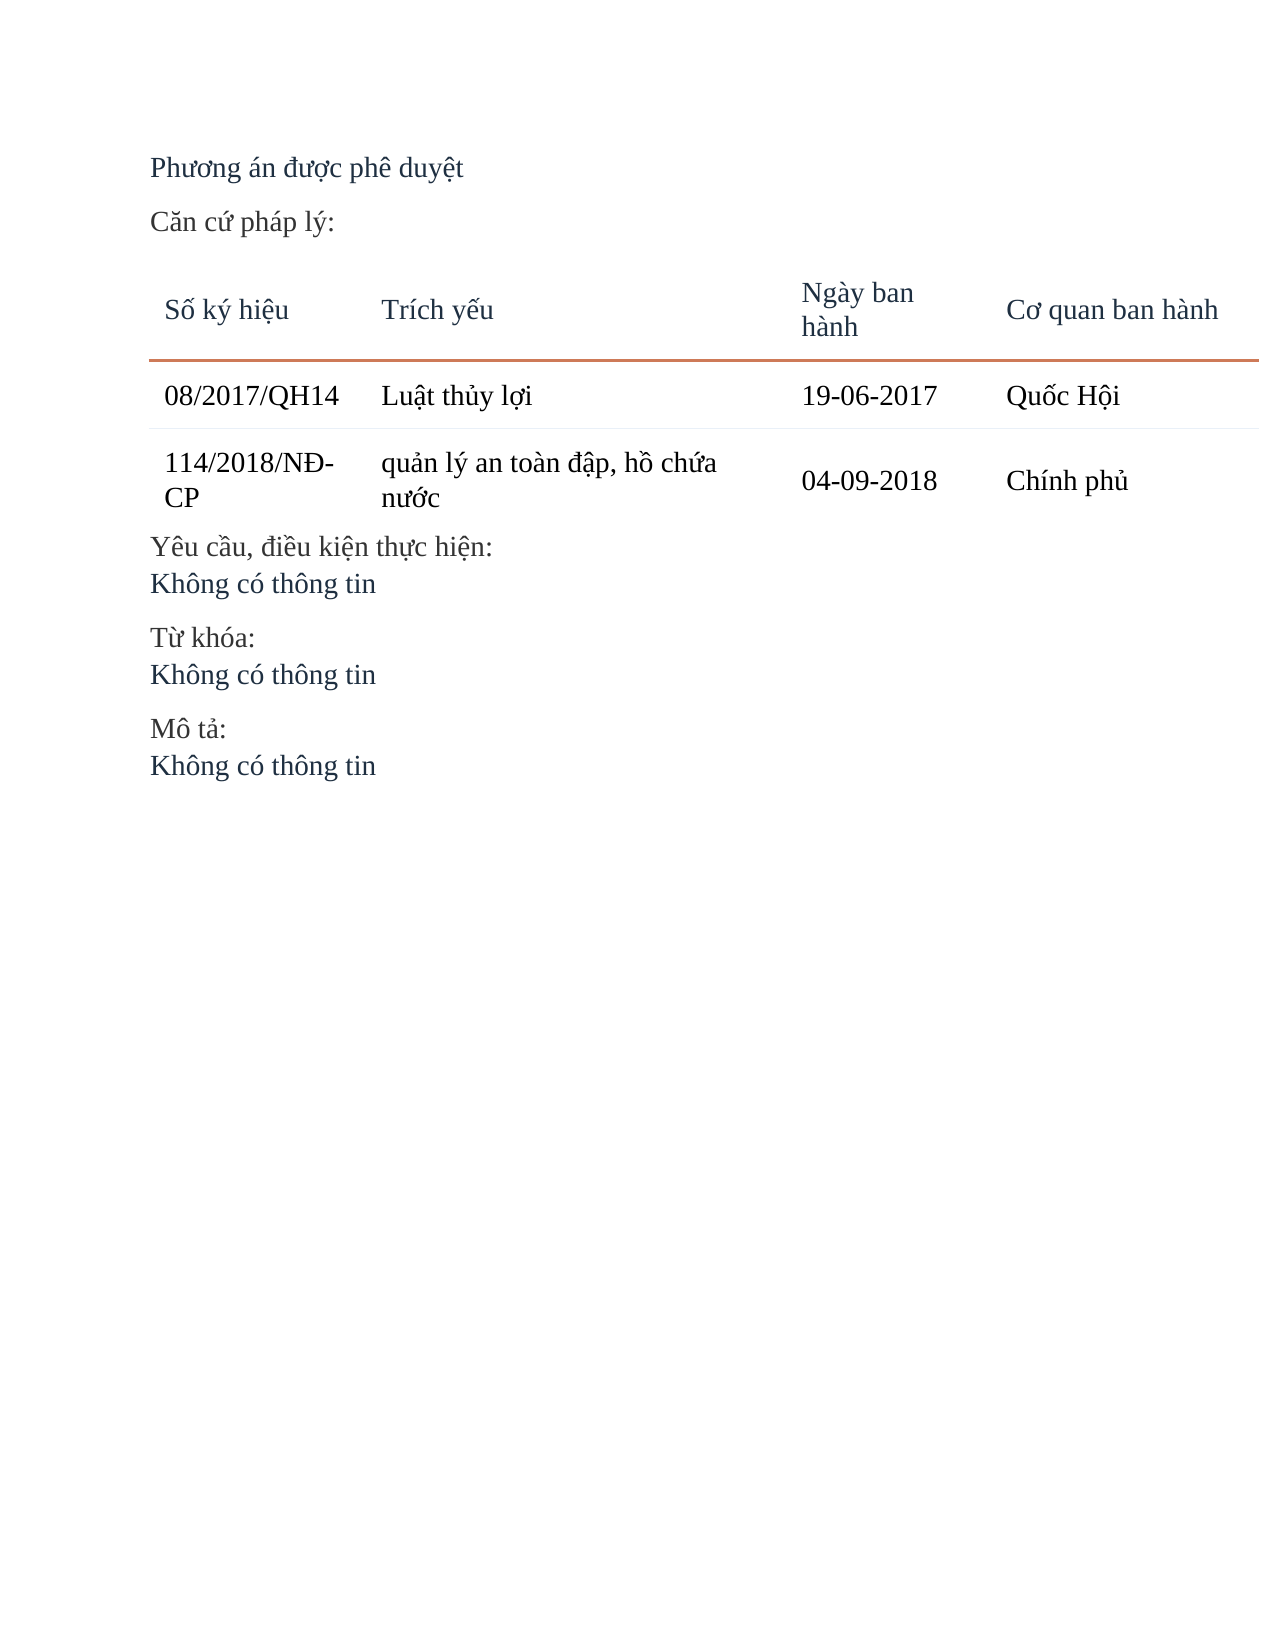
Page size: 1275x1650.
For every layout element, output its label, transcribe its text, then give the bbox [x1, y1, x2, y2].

text Yêu cầu, điều kiện thực hiện: [150, 529, 1125, 563]
table_cell 114/2018/NĐ-CP [149, 429, 366, 529]
table_cell 19-06-2017 [786, 362, 991, 427]
text Không có thông tin [150, 657, 1125, 690]
table_cell Chính phủ [991, 429, 1259, 529]
text Phương án được phê duyệt [150, 150, 1125, 183]
text Căn cứ pháp lý: [150, 204, 1125, 238]
table_cell 08/2017/QH14 [149, 362, 366, 427]
table_cell Luật thủy lợi [366, 362, 786, 427]
text Không có thông tin [150, 748, 1125, 781]
table_header Số ký hiệu [149, 259, 366, 359]
text Không có thông tin [150, 566, 1125, 599]
table_header Trích yếu [366, 259, 786, 359]
table_header Ngày ban hành [786, 259, 991, 359]
table_cell quản lý an toàn đập, hồ chứa nước [366, 429, 786, 529]
table_cell Quốc Hội [991, 362, 1259, 427]
text Từ khóa: [150, 620, 1125, 654]
text Mô tả: [150, 711, 1125, 745]
table_header Cơ quan ban hành [991, 259, 1259, 359]
table_cell 04-09-2018 [786, 429, 991, 529]
